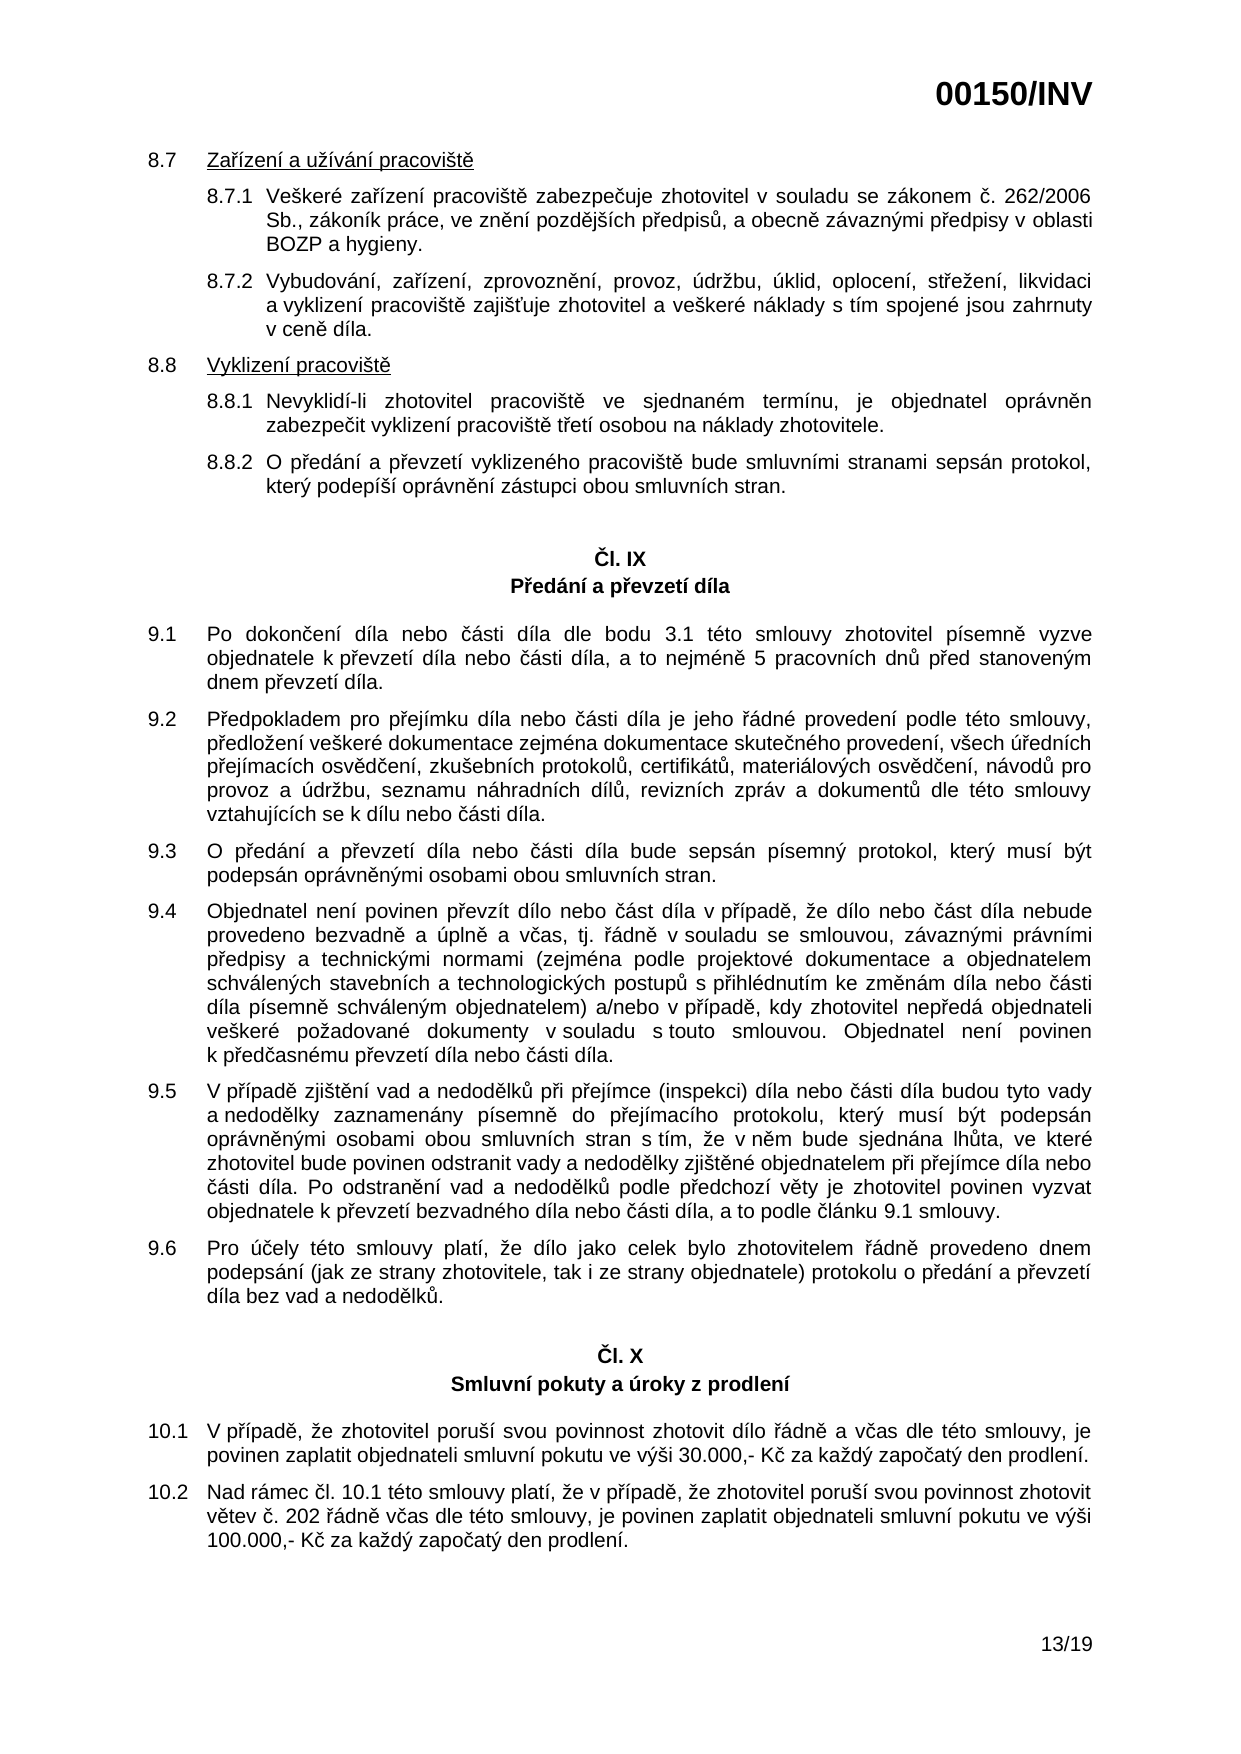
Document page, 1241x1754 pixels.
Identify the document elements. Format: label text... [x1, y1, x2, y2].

list Nad rámec čl. 10.1 této smlouvy platí, že v případě, že zhotovitel poruší svou povinnost zhotovit větev č. 202 řádně včas dle této smlouvy, je povinen zaplatit objednateli smluvní pokutu ve výši 100.000,- Kč za každý započatý den prodlení. [148, 1480, 1093, 1552]
list Po dokončení díla nebo části díla dle bodu 3.1 této smlouvy zhotovitel písemně vyzve objednatele k převzetí díla nebo části díla, a to nejméně 5 pracovních dnů před stanoveným dnem převzetí díla. [148, 622, 1093, 694]
list Veškeré zařízení pracoviště zabezpečuje zhotovitel v souladu se zákonem č. 262/2006 Sb., zákoník práce, ve znění pozdějších předpisů, a obecně závaznými předpisy v oblasti BOZP a hygieny. [207, 184, 1093, 256]
list O předání a převzetí vyklizeného pracoviště bude smluvními stranami sepsán protokol, který podepíší oprávnění zástupci obou smluvních stran. [207, 450, 1093, 498]
text Smluvní pokuty a úroky z prodlení [148, 1371, 1093, 1395]
list Objednatel není povinen převzít dílo nebo část díla v případě, že dílo nebo část díla nebude provedeno bezvadně a úplně a včas, tj. řádně v souladu se smlouvou, závaznými právními předpisy a technickými normami (zejména podle projektové dokumentace a objednatelem schválených stavebních a technologických postupů s přihlédnutím ke změnám díla nebo části díla písemně schváleným objednatelem) a/nebo v případě, kdy zhotovitel nepředá objednateli veškeré požadované dokumenty v souladu s touto smlouvou. Objednatel není povinen k předčasnému převzetí díla nebo části díla. [148, 899, 1093, 1067]
list Vybudování, zařízení, zprovoznění, provoz, údržbu, úklid, oplocení, střežení, likvidaci a vyklizení pracoviště zajišťuje zhotovitel a veškeré náklady s tím spojené jsou zahrnuty v ceně díla. [207, 268, 1093, 340]
list V případě, že zhotovitel poruší svou povinnost zhotovit dílo řádně a včas dle této smlouvy, je povinen zaplatit objednateli smluvní pokutu ve výši 30.000,- Kč za každý započatý den prodlení. [148, 1419, 1093, 1467]
list Vyklizení pracoviště [148, 353, 1093, 377]
text Předání a převzetí díla [148, 574, 1093, 598]
text Čl. X [148, 1344, 1093, 1368]
list Nevyklidí-li zhotovitel pracoviště ve sjednaném termínu, je objednatel oprávněn zabezpečit vyklizení pracoviště třetí osobou na náklady zhotovitele. [207, 389, 1093, 437]
list O předání a převzetí díla nebo části díla bude sepsán písemný protokol, který musí být podepsán oprávněnými osobami obou smluvních stran. [148, 839, 1093, 887]
text Čl. IX [148, 547, 1093, 571]
list Zařízení a užívání pracoviště [148, 148, 1093, 172]
list V případě zjištění vad a nedodělků při přejímce (inspekci) díla nebo části díla budou tyto vady a nedodělky zaznamenány písemně do přejímacího protokolu, který musí být podepsán oprávněnými osobami obou smluvních stran s tím, že v něm bude sjednána lhůta, ve které zhotovitel bude povinen odstranit vady a nedodělky zjištěné objednatelem při přejímce díla nebo části díla. Po odstranění vad a nedodělků podle předchozí věty je zhotovitel povinen vyzvat objednatele k převzetí bezvadného díla nebo části díla, a to podle článku 9.1 smlouvy. [148, 1079, 1093, 1223]
list Předpokladem pro přejímku díla nebo části díla je jeho řádné provedení podle této smlouvy, předložení veškeré dokumentace zejména dokumentace skutečného provedení, všech úředních přejímacích osvědčení, zkušebních protokolů, certifikátů, materiálových osvědčení, návodů pro provoz a údržbu, seznamu náhradních dílů, revizních zpráv a dokumentů dle této smlouvy vztahujících se k dílu nebo části díla. [148, 706, 1093, 826]
list Pro účely této smlouvy platí, že dílo jako celek bylo zhotovitelem řádně provedeno dnem podepsání (jak ze strany zhotovitele, tak i ze strany objednatele) protokolu o předání a převzetí díla bez vad a nedodělků. [148, 1236, 1093, 1307]
